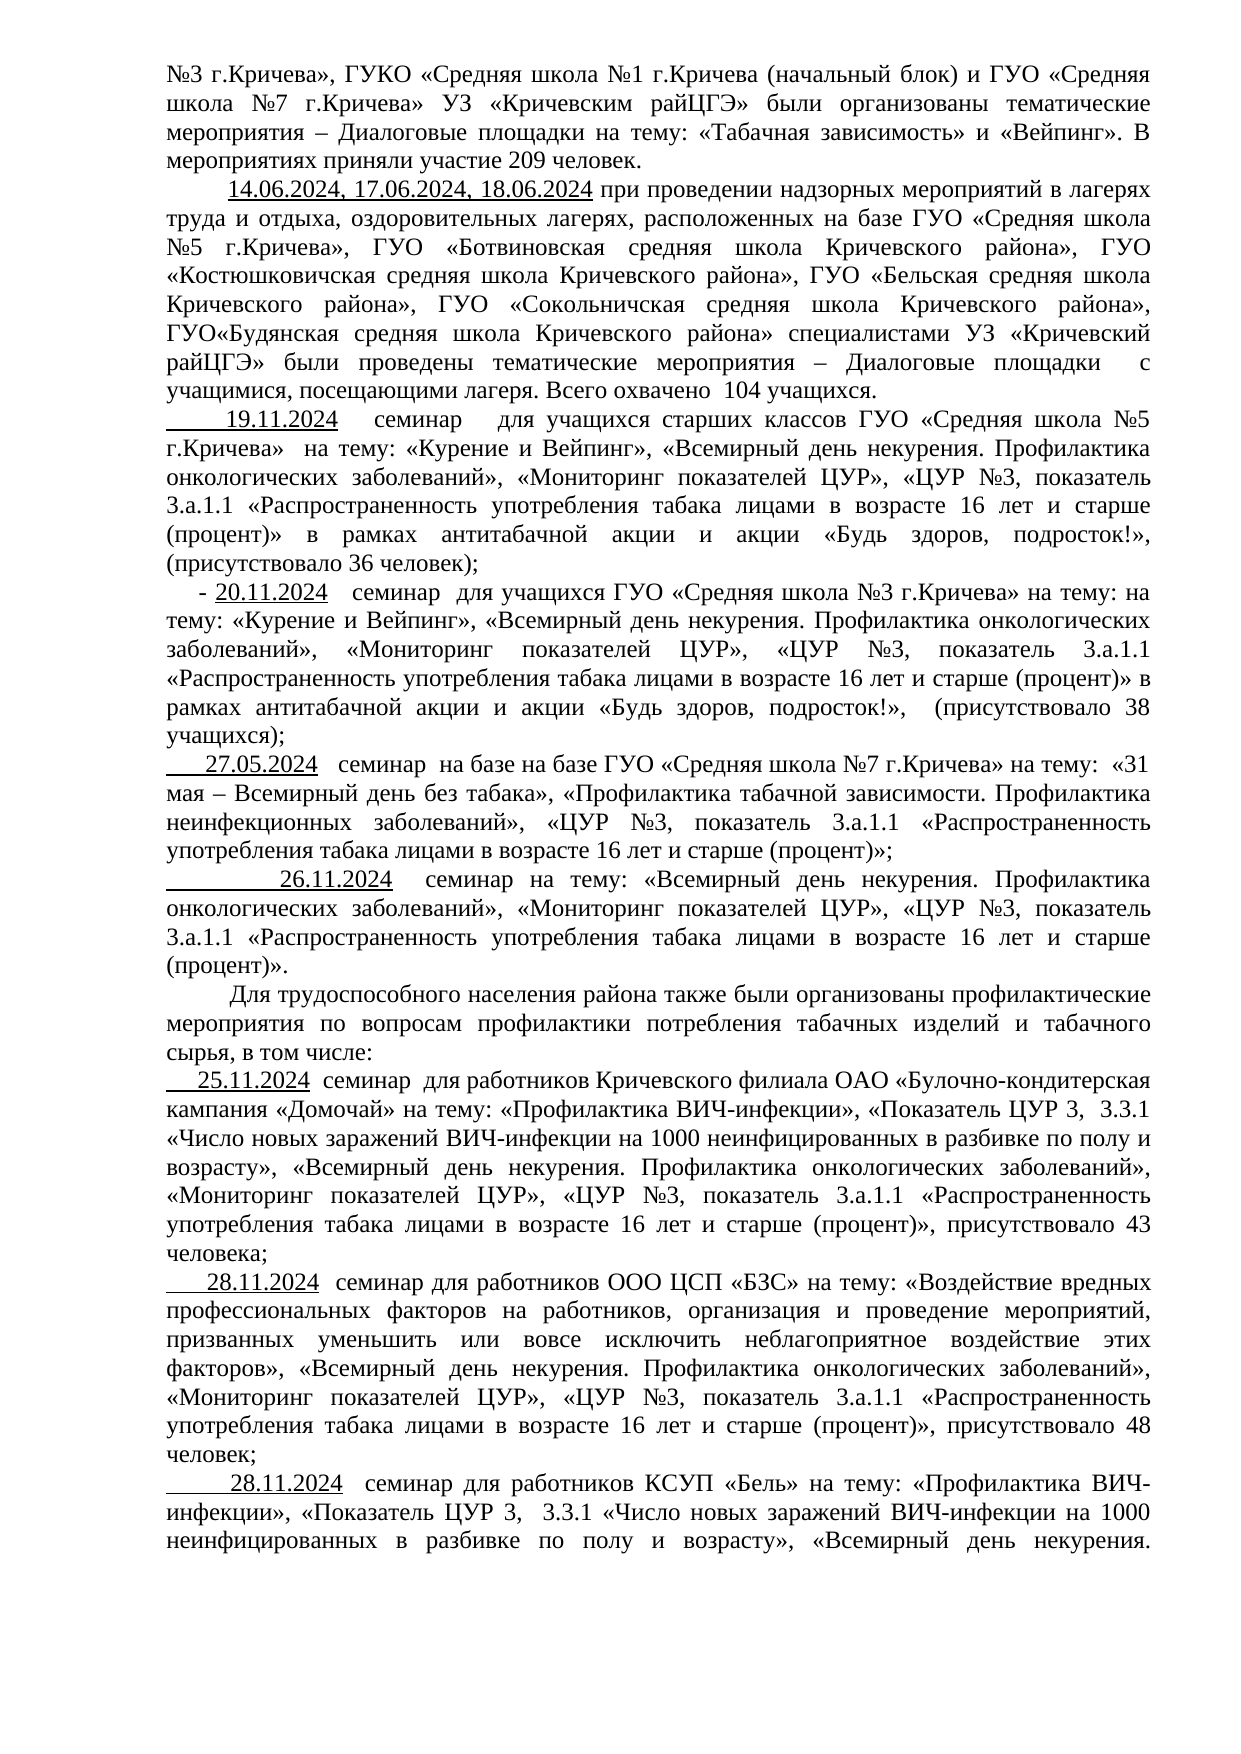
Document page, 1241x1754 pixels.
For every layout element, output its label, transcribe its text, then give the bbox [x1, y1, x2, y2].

text Для трудоспособного населения района также были организованы профилактические мероприятия по вопросам профилактики потребления табачных изделий и табачного сырья, в том числе: [166, 979, 1152, 1065]
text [166, 59, 1152, 174]
text 19.11.2024 семинар для учащихся старших классов ГУО «Средняя школа №5 г.Кричева» на тему: «Курение и Вейпинг», «Всемирный день некурения. Профилактика онкологических заболеваний», «Мониторинг показателей ЦУР», «ЦУР №3, показатель 3.а.1.1 «Распространенность употребления табака лицами в возрасте 16 лет и старше (процент)» в рамках антитабачной акции и акции «Будь здоров, подросток!», (присутствовало 36 человек); [166, 404, 1152, 577]
text 14.06.2024, 17.06.2024, 18.06.2024 при проведении надзорных мероприятий в лагерях труда и отдыха, оздоровительных лагерях, расположенных на базе ГУО «Средняя школа №5 г.Кричева», ГУО «Ботвиновская средняя школа Кричевского района», ГУО «Костюшковичская средняя школа Кричевского района», ГУО «Бельская средняя школа Кричевского района», ГУО «Сокольничская средняя школа Кричевского района», ГУО«Будянская средняя школа Кричевского района» специалистами УЗ «Кричевский райЦГЭ» были проведены тематические мероприятия – Диалоговые площадки с учащимися, посещающими лагеря. Всего охвачено 104 учащихся. [166, 174, 1152, 404]
text 28.11.2024 семинар для работников ООО ЦСП «БЗС» на тему: «Воздействие вредных профессиональных факторов на работников, организация и проведение мероприятий, призванных уменьшить или вовсе исключить неблагоприятное воздействие этих факторов», «Всемирный день некурения. Профилактика онкологических заболеваний», «Мониторинг показателей ЦУР», «ЦУР №3, показатель 3.а.1.1 «Распространенность употребления табака лицами в возрасте 16 лет и старше (процент)», присутствовало 48 человек; [166, 1267, 1152, 1468]
text - 20.11.2024 семинар для учащихся ГУО «Средняя школа №3 г.Кричева» на тему: на тему: «Курение и Вейпинг», «Всемирный день некурения. Профилактика онкологических заболеваний», «Мониторинг показателей ЦУР», «ЦУР №3, показатель 3.а.1.1 «Распространенность употребления табака лицами в возрасте 16 лет и старше (процент)» в рамках антитабачной акции и акции «Будь здоров, подросток!», (присутствовало 38 учащихся); [166, 577, 1152, 749]
text 26.11.2024 семинар на тему: «Всемирный день некурения. Профилактика онкологических заболеваний», «Мониторинг показателей ЦУР», «ЦУР №3, показатель 3.а.1.1 «Распространенность употребления табака лицами в возрасте 16 лет и старше (процент)». [166, 864, 1152, 979]
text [166, 1468, 1152, 1619]
text 25.11.2024 семинар для работников Кричевского филиала ОАО «Булочно-кондитерская кампания «Домочай» на тему: «Профилактика ВИЧ-инфекции», «Показатель ЦУР 3, 3.3.1 «Число новых заражений ВИЧ-инфекции на 1000 неинфицированных в разбивке по полу и возрасту», «Всемирный день некурения. Профилактика онкологических заболеваний», «Мониторинг показателей ЦУР», «ЦУР №3, показатель 3.а.1.1 «Распространенность употребления табака лицами в возрасте 16 лет и старше (процент)», присутствовало 43 человека; [166, 1065, 1152, 1267]
text 27.05.2024 семинар на базе на базе ГУО «Средняя школа №7 г.Кричева» на тему: «31 мая – Всемирный день без табака», «Профилактика табачной зависимости. Профилактика неинфекционных заболеваний», «ЦУР №3, показатель 3.а.1.1 «Распространенность употребления табака лицами в возрасте 16 лет и старше (процент)»; [166, 749, 1152, 864]
